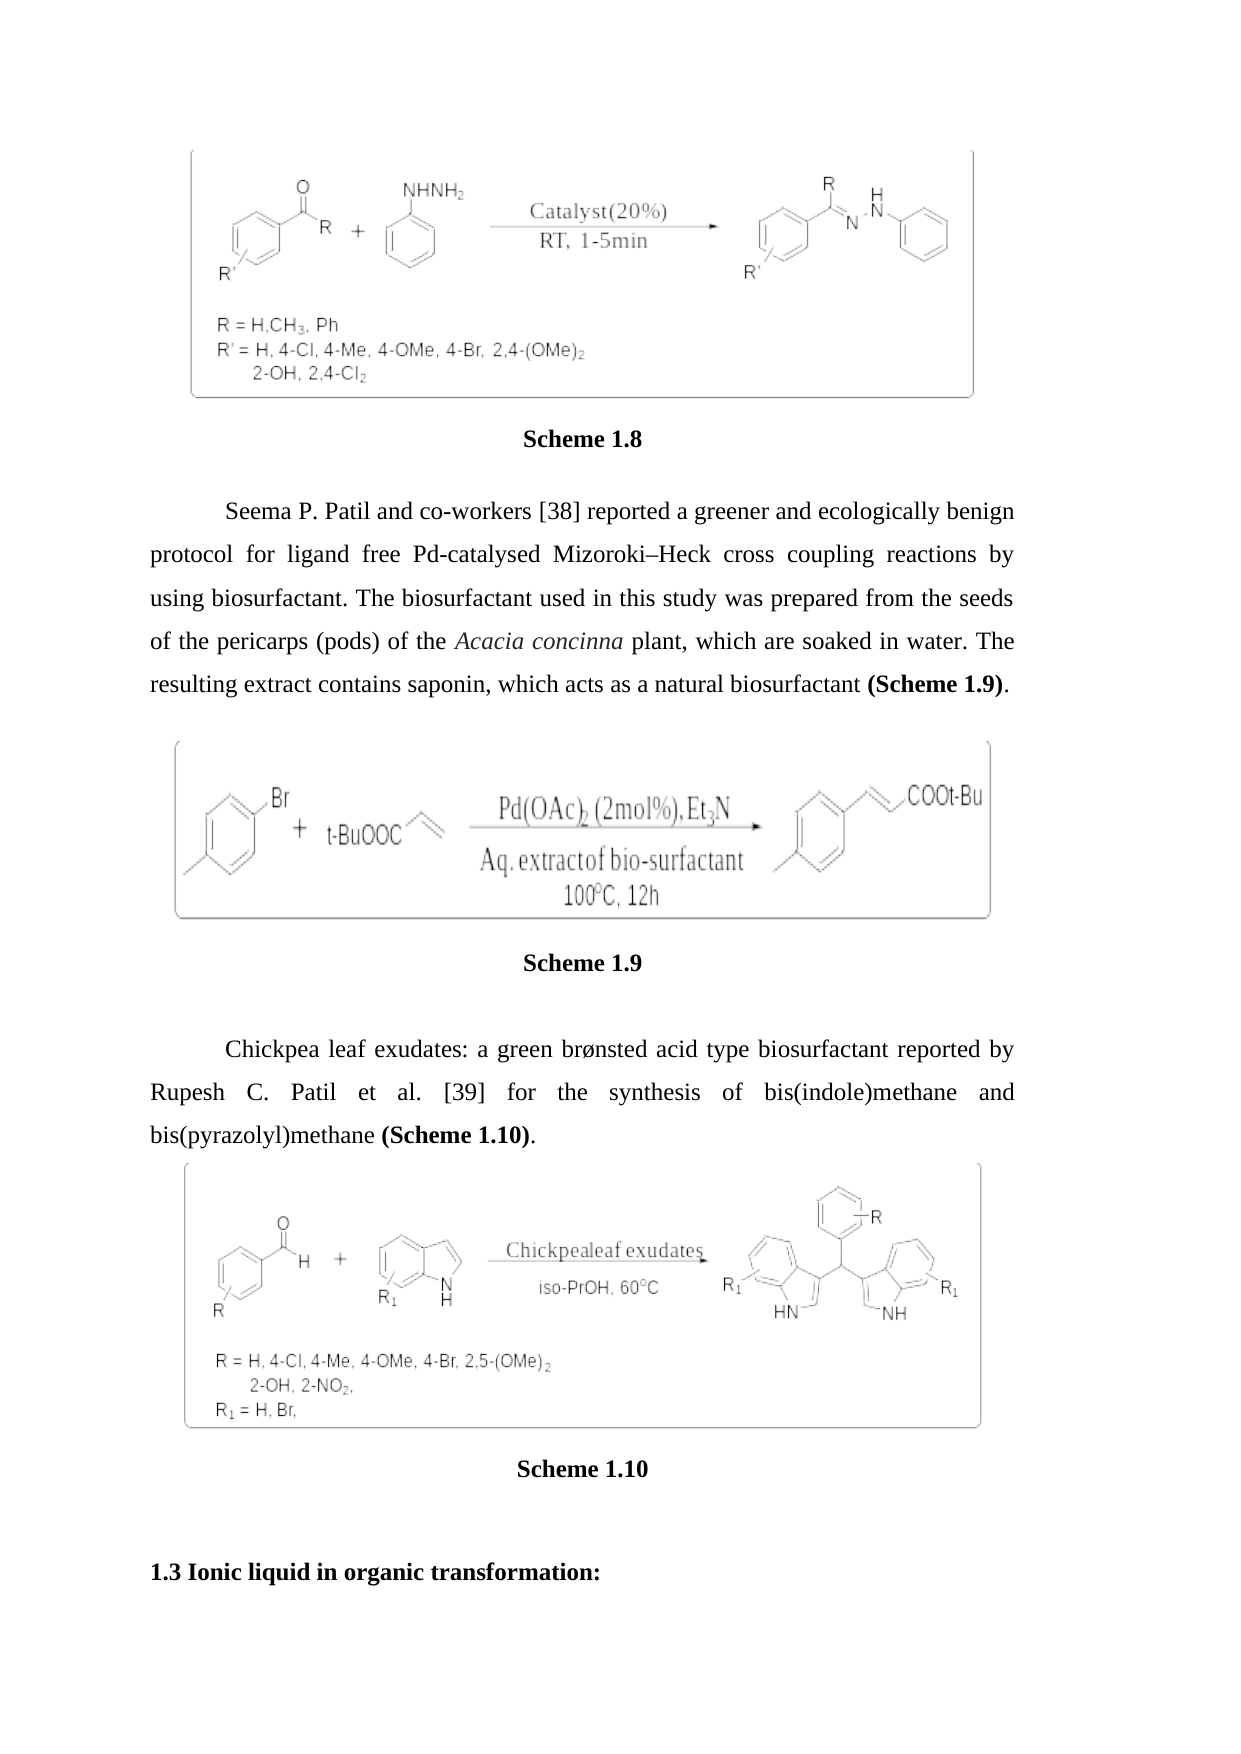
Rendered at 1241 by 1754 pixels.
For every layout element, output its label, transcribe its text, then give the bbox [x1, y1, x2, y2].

text Scheme 1.9 [150, 948, 1015, 977]
text Chickpea leaf exudates: a green brønsted acid type biosurfactant reported by Rupesh C. Patil et al. [39] for the synthesis of bis(indole)methane and bis(pyrazolyl)methane (Scheme 1.10). [150, 1034, 1015, 1149]
text Scheme 1.10 [150, 1454, 1015, 1483]
text 1.3 Ionic liquid in organic transformation: [150, 1557, 1015, 1586]
text Scheme 1.8 [150, 424, 1015, 453]
text Seema P. Patil and co-workers [38] reported a greener and ecologically benign protocol for ligand free Pd-catalysed Mizoroki–Heck cross coupling reactions by using biosurfactant. The biosurfactant used in this study was prepared from the seeds of the pericarps (pods) of the Acacia concinna plant, which are soaked in water. The resulting extract contains saponin, which acts as a natural biosurfactant (Scheme 1.9). [150, 496, 1015, 698]
